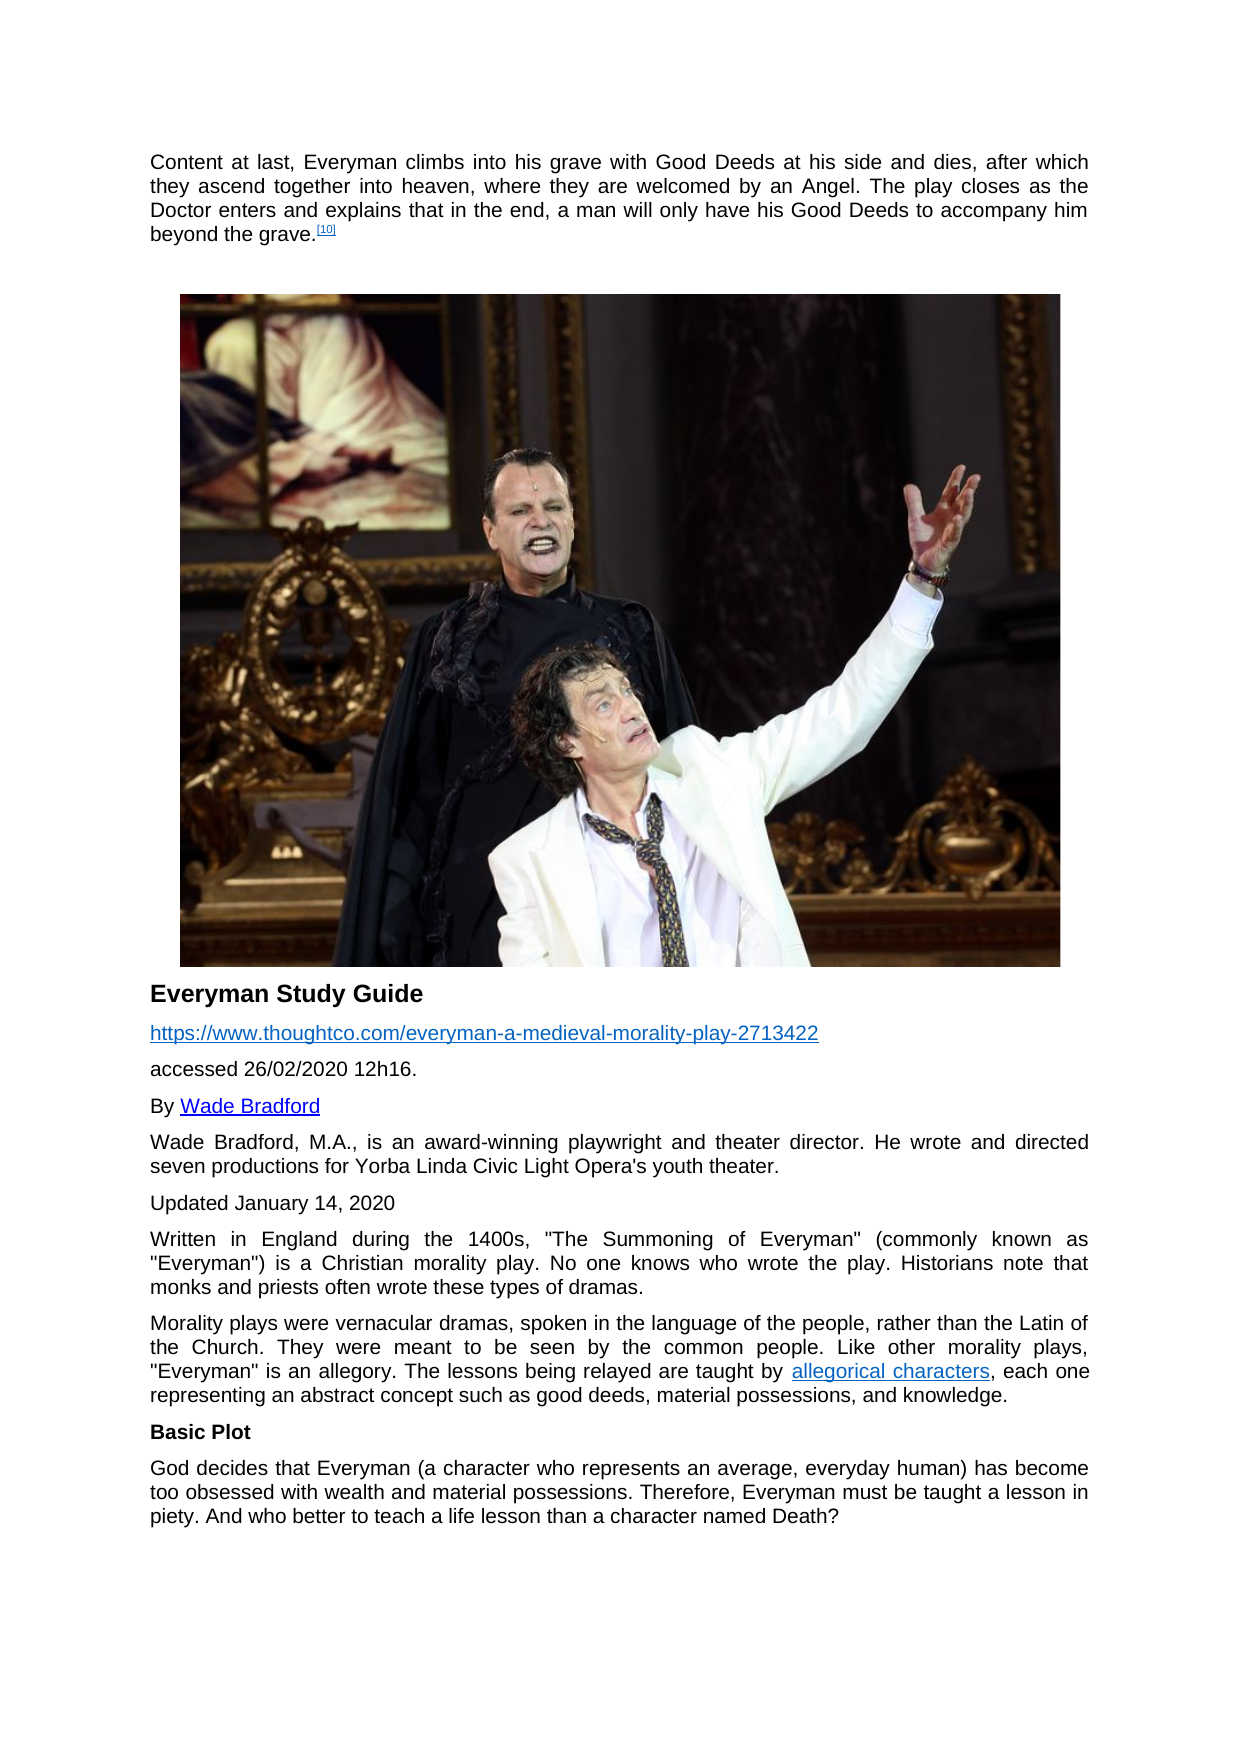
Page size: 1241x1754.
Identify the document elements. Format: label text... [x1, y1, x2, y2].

text Content at last, Everyman climbs into his grave with Good Deeds at his side and dies, after which they ascend together into heaven, where they are welcomed by an Angel. The play closes as the Doctor enters and explains that in the end, a man will only have his Good Deeds to accompany him beyond the grave.[10] [150, 150, 1090, 246]
text Wade Bradford, M.A., is an award-winning playwright and theater director. He wrote and directed seven productions for Yorba Linda Civic Light Opera's youth theater. [150, 1130, 1090, 1178]
text Written in England during the 1400s, "The Summoning of Everyman" (commonly known as "Everyman") is a Christian morality play. No one knows who wrote the play. Historians note that monks and priests often wrote these types of dramas. [150, 1227, 1090, 1299]
text Morality plays were vernacular dramas, spoken in the language of the people, rather than the Latin of the Church. They were meant to be seen by the common people. Like other morality plays, "Everyman" is an allegory. The lessons being relayed are taught by allegorical characters, each one representing an abstract concept such as good deeds, material possessions, and knowledge. [150, 1311, 1090, 1407]
text God decides that Everyman (a character who represents an average, everyday human) has become too obsessed with wealth and material possessions. Therefore, Everyman must be taught a lesson in piety. And who better to teach a life lesson than a character named Death? [150, 1456, 1090, 1528]
text By Wade Bradford [150, 1093, 1090, 1117]
text accessed 26/02/2020 12h16. [150, 1057, 1090, 1081]
picture [180, 294, 1061, 967]
text Updated January 14, 2020 [150, 1190, 1090, 1214]
subtitle Basic Plot [150, 1419, 1090, 1443]
text https://www.thoughtco.com/everyman-a-medieval-morality-play-2713422 [150, 1021, 1090, 1044]
